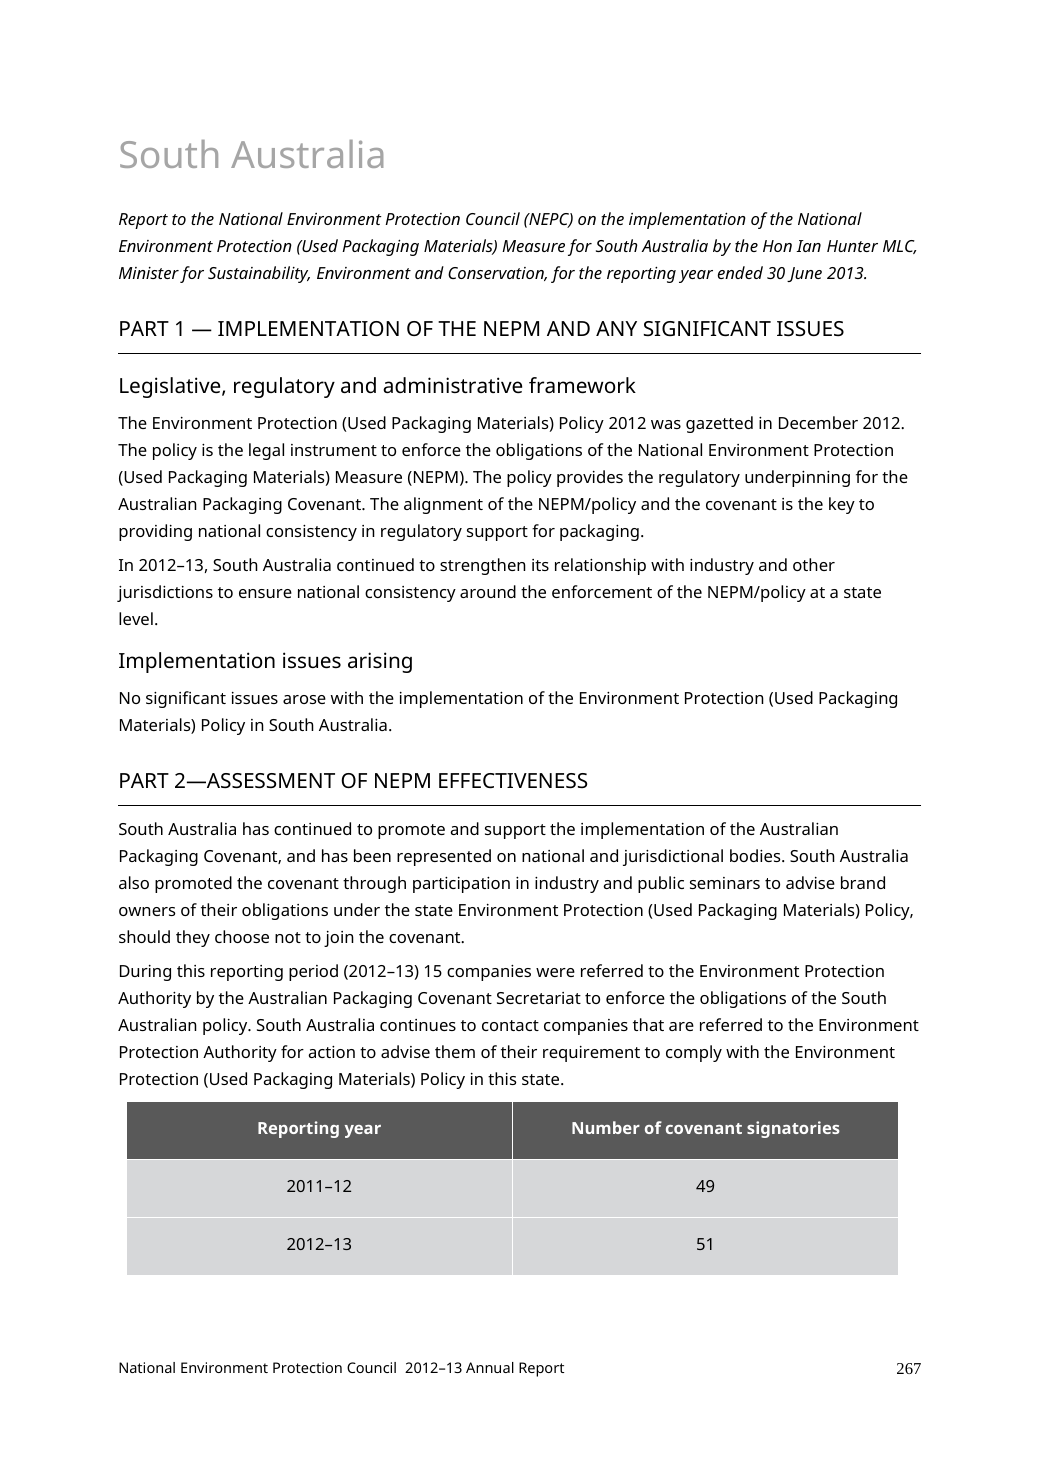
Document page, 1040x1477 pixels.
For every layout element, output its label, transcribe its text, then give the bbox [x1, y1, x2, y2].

text In 2012–13, South Australia continued to strengthen its relationship with industry and other jurisdictions to ensure national consistency around the enforcement of the NEPM/policy at a state level. [118, 553, 921, 630]
text part 2—Assessment of NEPM effectiveness [118, 766, 921, 805]
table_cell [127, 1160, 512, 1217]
text During this reporting period (2012–13) 15 companies were referred to the Environment Protection Authority by the Australian Packaging Covenant Secretariat to enforce the obligations of the South Australian policy. South Australia continues to contact companies that are referred to the Environment Protection Authority for action to advise them of their requirement to comply with the Environment Protection (Used Packaging Materials) Policy in this state. [118, 959, 921, 1091]
text South Australia has continued to promote and support the implementation of the Australian Packaging Covenant, and has been represented on national and jurisdictional bodies. South Australia also promoted the covenant through participation in industry and public seminars to advise brand owners of their obligations under the state Environment Protection (Used Packaging Materials) Policy, should they choose not to join the covenant. [118, 817, 921, 949]
text No significant issues arose with the implementation of the Environment Protection (Used Packaging Materials) Policy in South Australia. [118, 686, 921, 736]
text Report to the National Environment Protection Council (NEPC) on the implementation of the National Environment Protection (Used Packaging Materials) Measure for South Australia by the Hon Ian Hunter MLC, Minister for Sustainability, Environment and Conservation, for the reporting year ended 30 June 2013. [118, 207, 921, 284]
text part 1 — Implementation of the NEPM and any significant issues [118, 314, 921, 353]
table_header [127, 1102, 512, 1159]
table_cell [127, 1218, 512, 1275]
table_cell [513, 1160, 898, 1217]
text The Environment Protection (Used Packaging Materials) Policy 2012 was gazetted in December 2012. The policy is the legal instrument to enforce the obligations of the National Environment Protection (Used Packaging Materials) Measure (NEPM). The policy provides the regulatory underpinning for the Australian Packaging Covenant. The alignment of the NEPM/policy and the covenant is the key to providing national consistency in regulatory support for packaging. [118, 411, 921, 543]
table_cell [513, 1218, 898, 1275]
subtitle South Australia [118, 128, 921, 179]
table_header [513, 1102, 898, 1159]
text Implementation issues arising [118, 646, 921, 675]
text Legislative, regulatory and administrative framework [118, 371, 921, 400]
